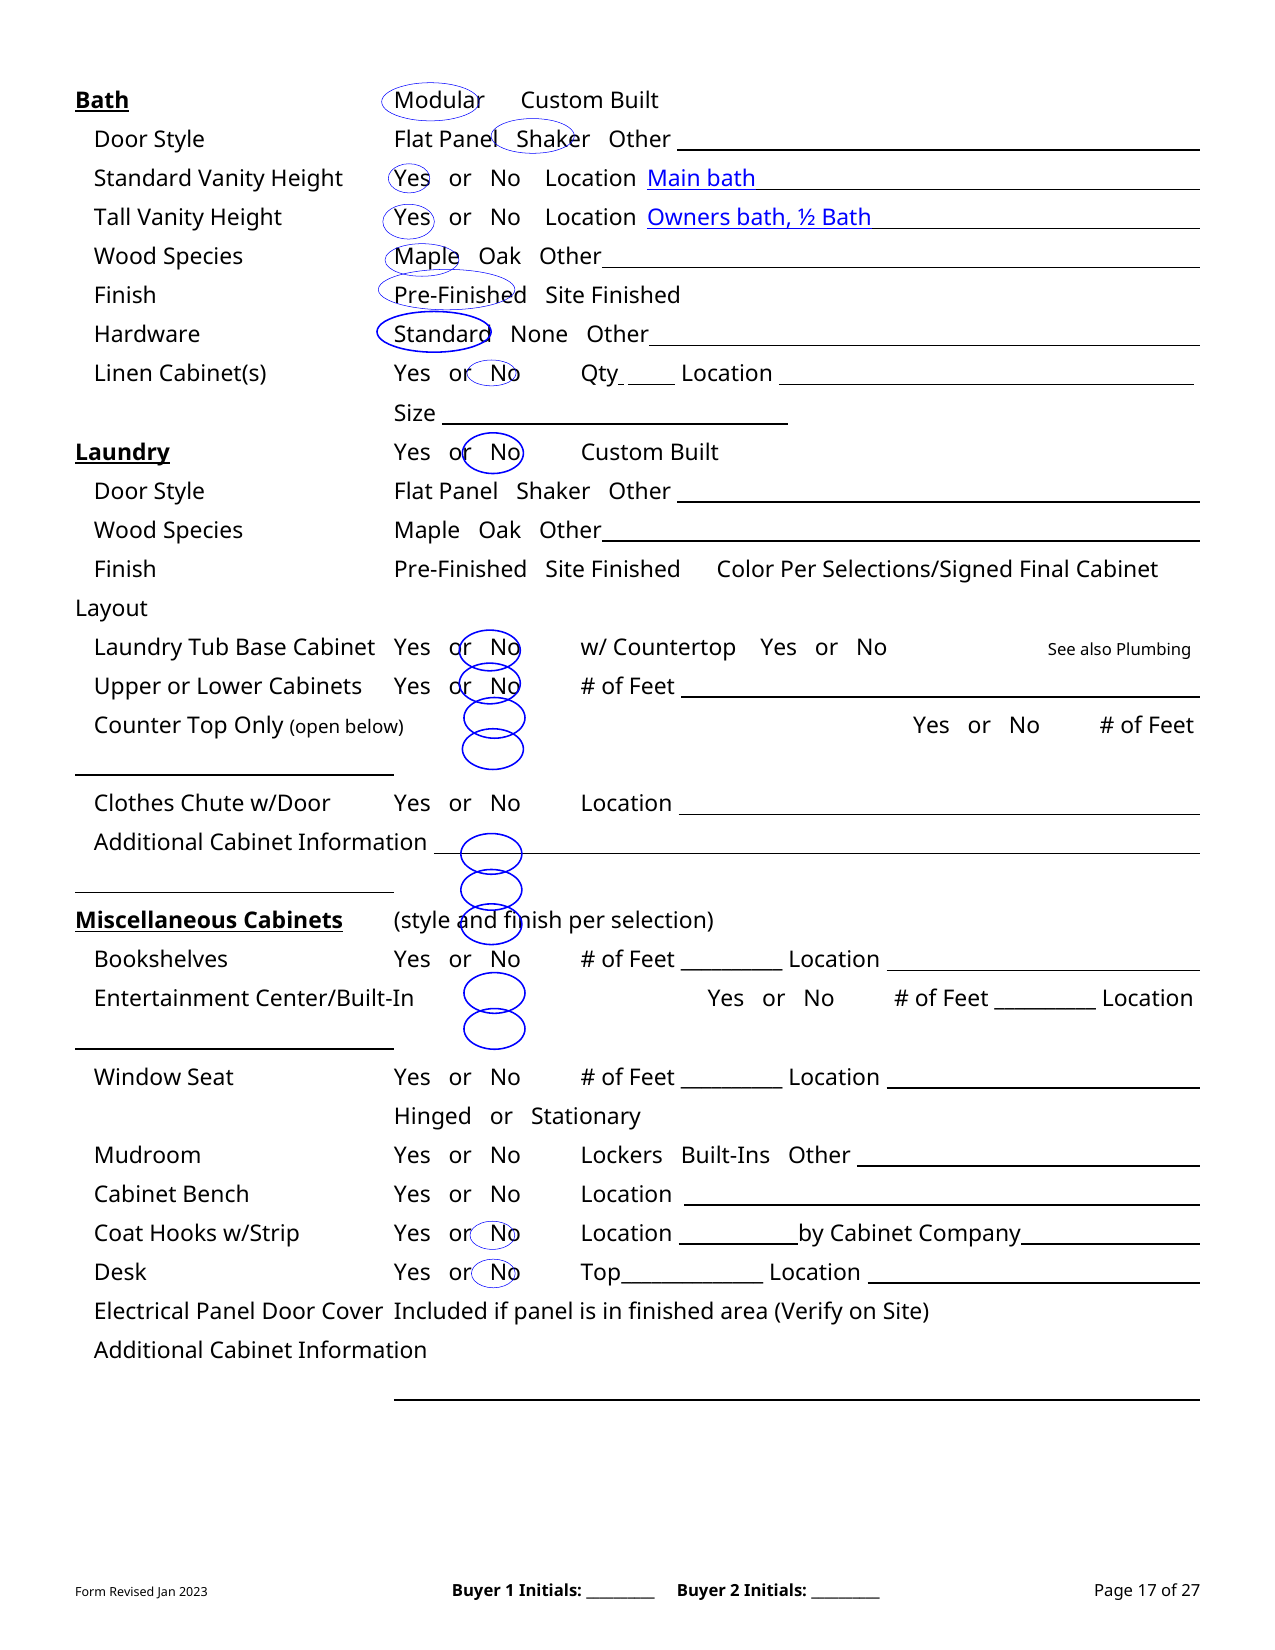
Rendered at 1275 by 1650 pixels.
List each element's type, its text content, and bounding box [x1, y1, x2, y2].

text Upper or Lower Cabinets Yes or No # of Feet [512, 670, 1200, 701]
text Entertainment Center/Built-In Yes or No # of Feet __________ Location [75, 982, 1200, 1053]
text Upper or Lower Cabinets Yes or No # of Feet [75, 670, 470, 701]
text Finish Pre-Finished Site Finished [379, 279, 514, 309]
text Wood Species Maple Oak Other [75, 514, 1200, 545]
text Door Style Flat Panel Shaker Other [496, 123, 573, 153]
text Miscellaneous Cabinets (style and finish per selection) [75, 904, 471, 936]
text Desk Yes or No Top______________ Location [75, 1256, 1200, 1287]
text Finish Pre-Finished Site Finished [75, 279, 424, 311]
text Hardware Standard None Other [75, 318, 396, 349]
text Bookshelves Yes or No # of Feet __________ Location [75, 943, 1200, 974]
text Counter Top Only (open below) Yes or No # of Feet [75, 709, 1200, 779]
text Finish Pre-Finished Site Finished Color Per Selections/Signed Final Cabinet Layout [75, 553, 1200, 623]
text Laundry Yes or No Custom Built [514, 436, 1200, 467]
text Bath Modular Custom Built [75, 84, 406, 115]
text Hinged or Stationary [75, 1099, 1200, 1131]
text Standard Vanity Height Yes or No Location Main bath [75, 162, 1200, 193]
text Hardware Standard None Other [378, 318, 488, 349]
text Window Seat Yes or No # of Feet __________ Location [75, 1061, 1200, 1092]
text Bath Modular Custom Built [383, 84, 477, 115]
text Wood Species Maple Oak Other [75, 240, 1200, 271]
text Door Style Flat Panel Shaker Other [544, 123, 1200, 154]
text Door Style Flat Panel Shaker Other [75, 474, 1200, 506]
text Coat Hooks w/Strip Yes or No Location by Cabinet Company [75, 1217, 1200, 1248]
text Laundry Tub Base Cabinet Yes or No w/ Countertop Yes or No See also Plumbing [506, 631, 1200, 662]
text Size [75, 396, 1200, 428]
text Cabinet Bench Yes or No Location [75, 1178, 1200, 1209]
text Door Style Flat Panel Shaker Other [75, 123, 522, 154]
text Electrical Panel Door Cover Included if panel is in finished area (Verify on Site) [75, 1295, 1200, 1326]
text Laundry Tub Base Cabinet Yes or No w/ Countertop Yes or No See also Plumbing [75, 631, 474, 662]
text Bath Modular Custom Built [455, 84, 1200, 115]
text Mudroom Yes or No Lockers Built-Ins Other [75, 1139, 1200, 1170]
text Clothes Chute w/Door Yes or No Location [75, 787, 1200, 818]
text Laundry Yes or No Custom Built [75, 436, 472, 467]
text Additional Cabinet Information [75, 1334, 1200, 1404]
text Miscellaneous Cabinets (style and finish per selection) [512, 904, 1200, 936]
text Finish Pre-Finished Site Finished [452, 279, 1200, 311]
text Tall Vanity Height Yes or No Location Owners bath, ½ Bath [75, 201, 1200, 232]
text Linen Cabinet(s) Yes or No Qty Location [75, 357, 1200, 389]
text Hardware Standard None Other [472, 318, 1200, 349]
text Additional Cabinet Information [75, 826, 1200, 896]
